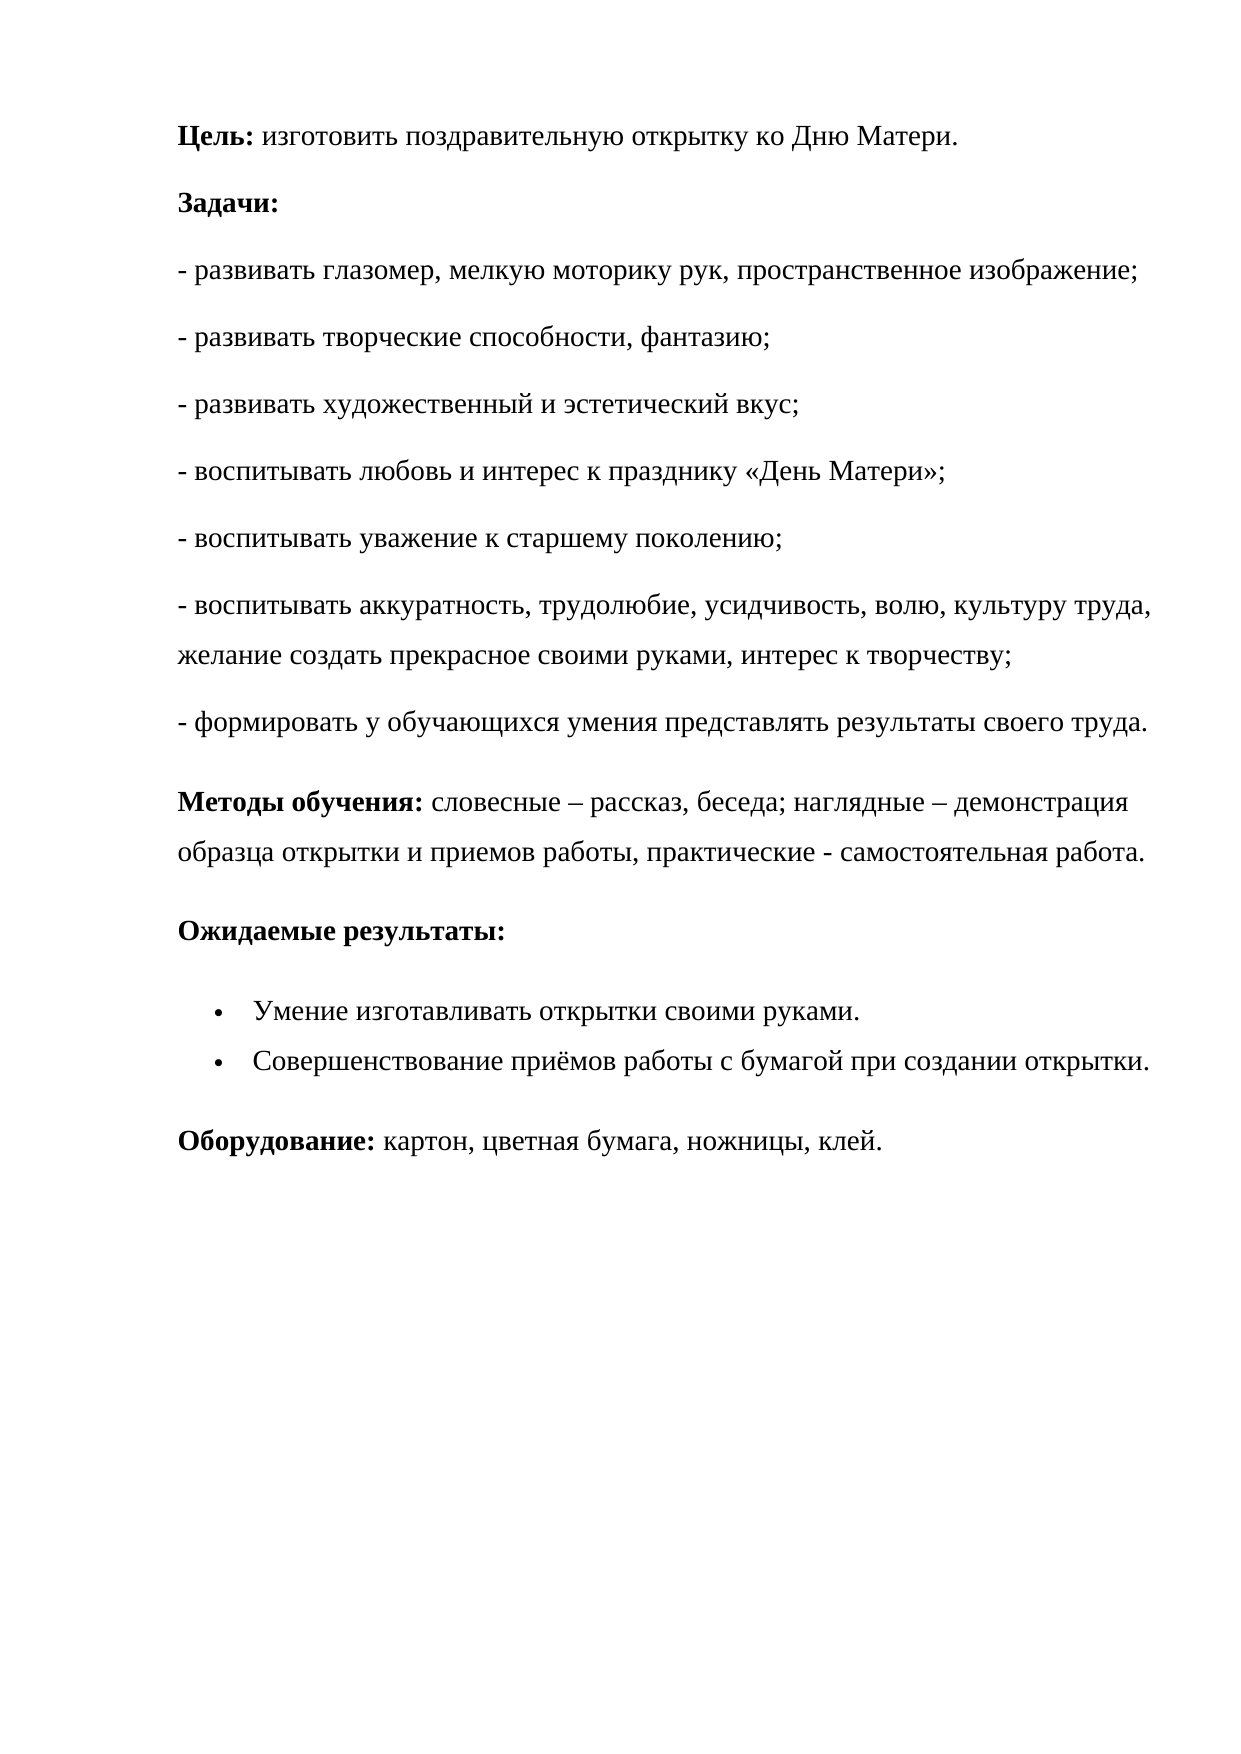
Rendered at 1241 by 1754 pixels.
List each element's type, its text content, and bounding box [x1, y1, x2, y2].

text Цель: изготовить поздравительную открытку ко Дню Матери. [177, 118, 1152, 152]
text - воспитывать уважение к старшему поколению; [177, 520, 1152, 553]
text - воспитывать аккуратность, трудолюбие, усидчивость, волю, культуру труда, желание создать прекрасное своими руками, интерес к творчеству; [177, 587, 1152, 671]
list Умение изготавливать открытки своими руками. [215, 993, 1152, 1027]
text - развивать творческие способности, фантазию; [177, 319, 1152, 353]
text - развивать художественный и эстетический вкус; [177, 386, 1152, 419]
list Совершенствование приёмов работы с бумагой при создании открытки. [215, 1043, 1152, 1077]
text Методы обучения: словесные – рассказ, беседа; наглядные – демонстрация образца открытки и приемов работы, практические - самостоятельная работа. [177, 784, 1152, 868]
text - воспитывать любовь и интерес к празднику «День Матери»; [177, 453, 1152, 487]
text - развивать глазомер, мелкую моторику рук, пространственное изображение; [177, 252, 1152, 286]
text Задачи: [177, 185, 1152, 219]
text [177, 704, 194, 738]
text Ожидаемые результаты: [177, 913, 1152, 947]
text Оборудование: картон, цветная бумага, ножницы, клей. [177, 1123, 1152, 1156]
